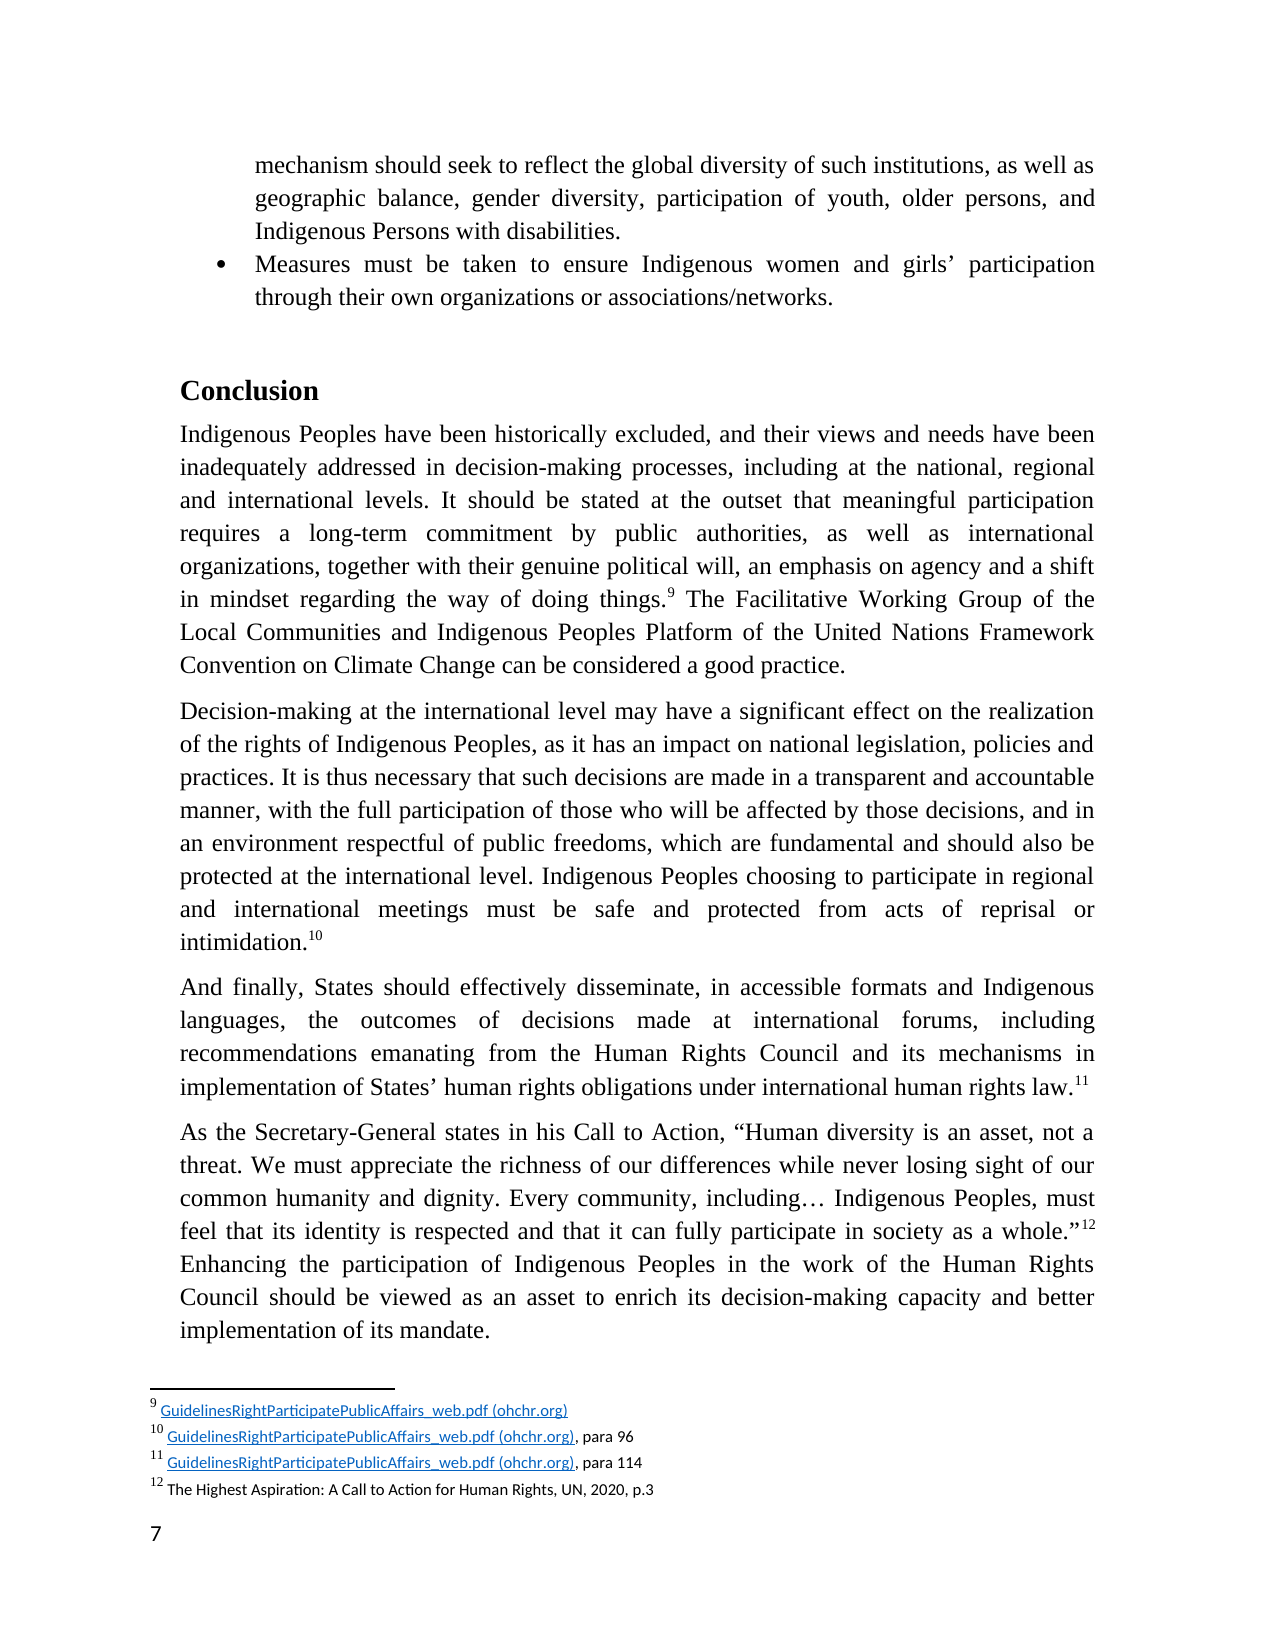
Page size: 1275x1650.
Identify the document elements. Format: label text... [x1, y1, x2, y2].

text As the Secretary-General states in his Call to Action, “Human diversity is an asset, not a threat. We must appreciate the richness of our differences while never losing sight of our common humanity and dignity. Every community, including… Indigenous Peoples, must feel that its identity is respected and that it can fully participate in society as a whole.” Enhancing the participation of Indigenous Peoples in the work of the Human Rights Council should be viewed as an asset to enrich its decision-making capacity and better implementation of its mandate. [179, 1117, 1096, 1344]
text And finally, States should effectively disseminate, in accessible formats and Indigenous languages, the outcomes of decisions made at international forums, including recommendations emanating from the Human Rights Council and its mechanisms in implementation of States’ human rights obligations under international human rights law. [179, 972, 1096, 1100]
text Indigenous Peoples have been historically excluded, and their views and needs have been inadequately addressed in decision-making processes, including at the national, regional and international levels. It should be stated at the outset that meaningful participation requires a long-term commitment by public authorities, as well as international organizations, together with their genuine political will, an emphasis on agency and a shift in mindset regarding the way of doing things. The Facilitative Working Group of the Local Communities and Indigenous Peoples Platform of the United Nations Framework Convention on Climate Change can be considered a good practice. [179, 419, 1096, 679]
list Measures must be taken to ensure Indigenous women and girls’ participation through their own organizations or associations/networks. [217, 249, 1096, 311]
text Conclusion [179, 373, 1096, 407]
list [217, 150, 1096, 245]
text Decision-making at the international level may have a significant effect on the realization of the rights of Indigenous Peoples, as it has an impact on national legislation, policies and practices. It is thus necessary that such decisions are made in a transparent and accountable manner, with the full participation of those who will be affected by those decisions, and in an environment respectful of public freedoms, which are fundamental and should also be protected at the international level. Indigenous Peoples choosing to participate in regional and international meetings must be safe and protected from acts of reprisal or intimidation. [179, 696, 1096, 956]
